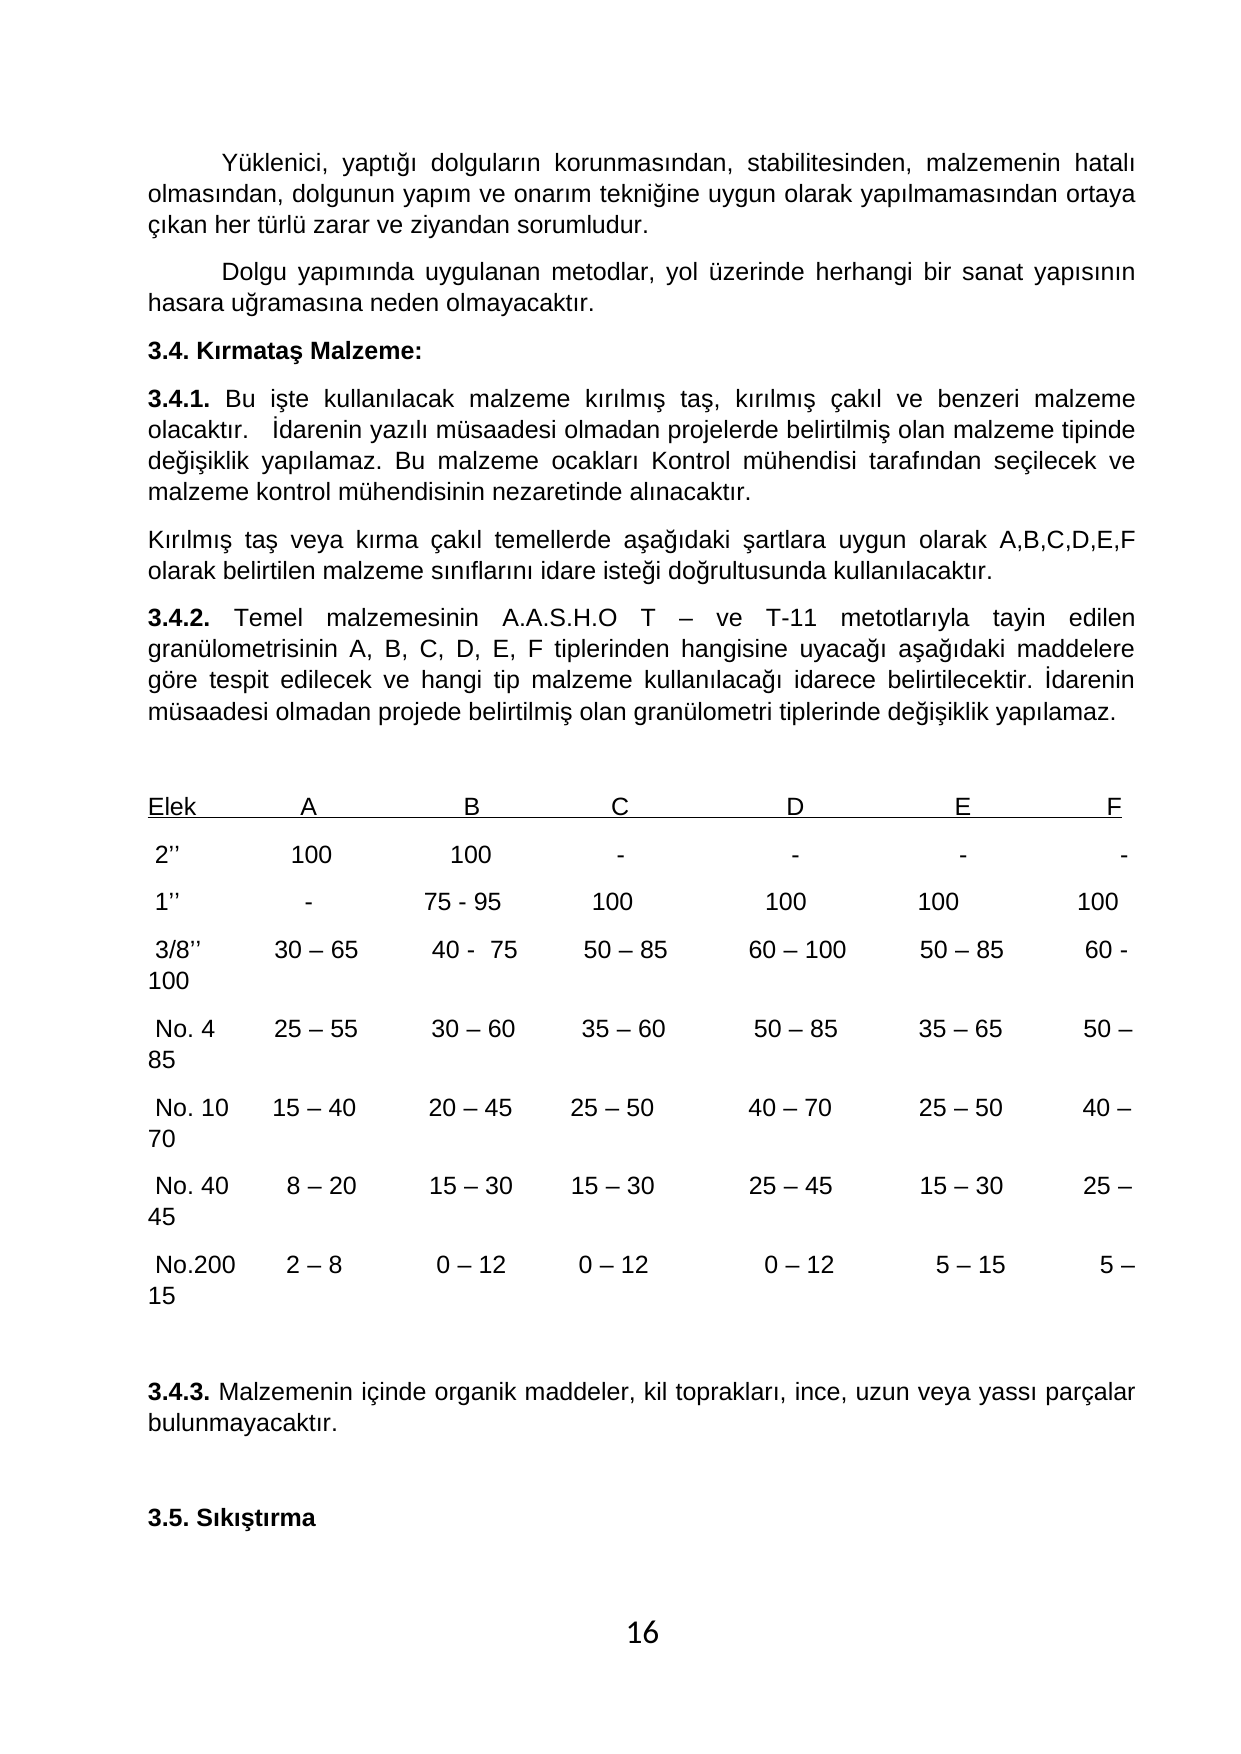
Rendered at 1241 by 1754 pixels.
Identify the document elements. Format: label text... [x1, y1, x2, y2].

text 3.4.2. Temel malzemesinin A.A.S.H.O T – ve T-11 metotlarıyla tayin edilen granülometrisinin A, B, C, D, E, F tiplerinden hangisine uyacağı aşağıdaki maddelere göre tespit edilecek ve hangi tip malzeme kullanılacağı idarece belirtilecektir. İdarenin müsaadesi olmadan projede belirtilmiş olan granülometri tiplerinde değişiklik yapılamaz. [148, 603, 1137, 725]
text Yüklenici, yaptığı dolguların korunmasından, stabilitesinden, malzemenin hatalı olmasından, dolgunun yapım ve onarım tekniğine uygun olarak yapılmamasından ortaya çıkan her türlü zarar ve ziyandan sorumludur. [148, 148, 1137, 238]
text No. 10 15 – 40 20 – 45 25 – 50 40 – 70 25 – 50 40 – 70 [148, 1093, 1137, 1152]
text No.200 2 – 8 0 – 12 0 – 12 0 – 12 5 – 15 5 – 15 [148, 1250, 1137, 1310]
text Kırılmış taş veya kırma çakıl temellerde aşağıdaki şartlara uygun olarak A,B,C,D,E,F olarak belirtilen malzeme sınıflarını idare isteği doğrultusunda kullanılacaktır. [148, 525, 1137, 584]
text 3/8’’ 30 – 65 40 - 75 50 – 85 60 – 100 50 – 85 60 - 100 [148, 935, 1137, 995]
text Dolgu yapımında uygulanan metodlar, yol üzerinde herhangi bir sanat yapısının hasara uğramasına neden olmayacaktır. [148, 257, 1137, 317]
text 1’’ - 75 - 95 100 100 100 100 [148, 887, 1137, 916]
text 3.5. Sıkıştırma [148, 1503, 1137, 1532]
text No. 4 25 – 55 30 – 60 35 – 60 50 – 85 35 – 65 50 – 85 [148, 1014, 1137, 1074]
text No. 40 8 – 20 15 – 30 15 – 30 25 – 45 15 – 30 25 – 45 [148, 1171, 1137, 1231]
text 2’’ 100 100 - - - - [148, 840, 1137, 868]
text Elek A B C D E F [148, 792, 1137, 821]
text 3.4.1. Bu işte kullanılacak malzeme kırılmış taş, kırılmış çakıl ve benzeri malzeme olacaktır. İdarenin yazılı müsaadesi olmadan projelerde belirtilmiş olan malzeme tipinde değişiklik yapılamaz. Bu malzeme ocakları Kontrol mühendisi tarafından seçilecek ve malzeme kontrol mühendisinin nezaretinde alınacaktır. [148, 384, 1137, 506]
text 3.4.3. Malzemenin içinde organik maddeler, kil toprakları, ince, uzun veya yassı parçalar bulunmayacaktır. [148, 1377, 1137, 1436]
text 3.4. Kırmataş Malzeme: [148, 336, 1137, 365]
